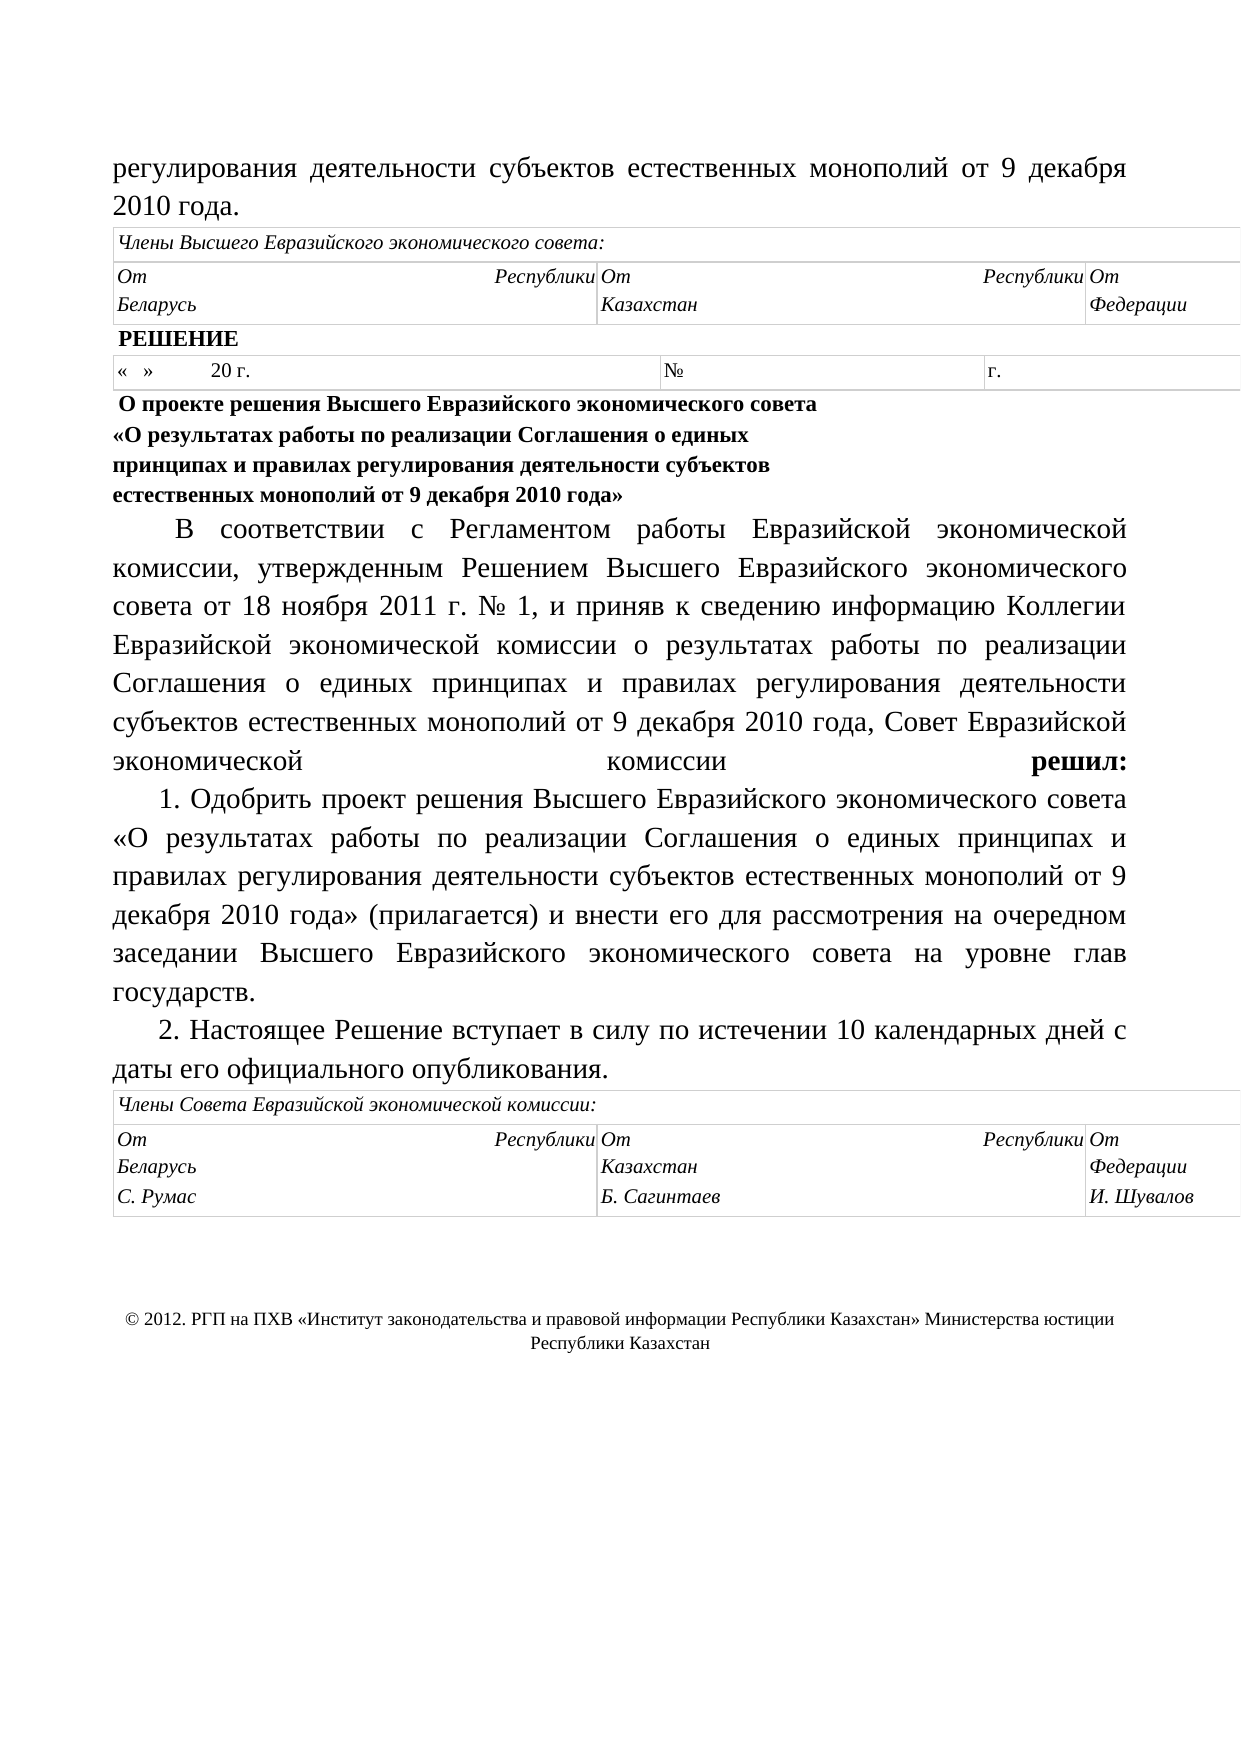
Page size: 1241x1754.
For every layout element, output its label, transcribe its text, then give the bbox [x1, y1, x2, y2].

text © 2012. РГП на ПХВ «Институт законодательства и правовой информации Республики Казахстан» Министерства юстиции Республики Казахстан [112, 1307, 1128, 1354]
table_header № [661, 356, 984, 389]
table_cell От Республики Беларусь [114, 263, 596, 323]
table_cell От Республики Казахстан Б. Сагинтаев [598, 1125, 1085, 1216]
text РЕШЕНИЕ [112, 325, 1128, 351]
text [112, 150, 1128, 222]
table_cell От Российской Федерации [1086, 263, 1240, 323]
text О проекте решения Высшего Евразийского экономического совета «О результатах работы по реализации Соглашения о единых принципах и правилах регулирования деятельности субъектов естественных монополий от 9 декабря 2010 года» [112, 391, 1128, 507]
table_header Члены Высшего Евразийского экономического совета: [114, 228, 1240, 261]
table_header Члены Совета Евразийской экономической комиссии: [114, 1091, 1240, 1124]
table_cell От Российской Федерации И. Шувалов [1086, 1125, 1240, 1216]
table_cell От Республики Казахстан [598, 263, 1085, 323]
text В соответствии с Регламентом работы Евразийской экономической комиссии, утвержденным Решением Высшего Евразийского экономического совета от 18 ноября 2011 г. № 1, и приняв к сведению информацию Коллегии Евразийской экономической комиссии о результатах работы по реализации Соглашения о единых принципах и правилах регулирования деятельности субъектов естественных монополий от 9 декабря 2010 года, Совет Евразийской экономической комиссии решил: 1. Одобрить проект решения Высшего Евразийского экономического совета «О результатах работы по реализации Соглашения о единых принципах и правилах регулирования деятельности субъектов естественных монополий от 9 декабря 2010 года» (прилагается) и внести его для рассмотрения на очередном заседании Высшего Евразийского экономического совета на уровне глав государств. 2. Настоящее Решение вступает в силу по истечении 10 календарных дней с даты его официального опубликования. [112, 511, 1128, 1084]
table_header « » 20 г. [114, 356, 660, 389]
table_cell От Республики Беларусь С. Румас [114, 1125, 596, 1216]
table_header г. [985, 356, 1240, 389]
